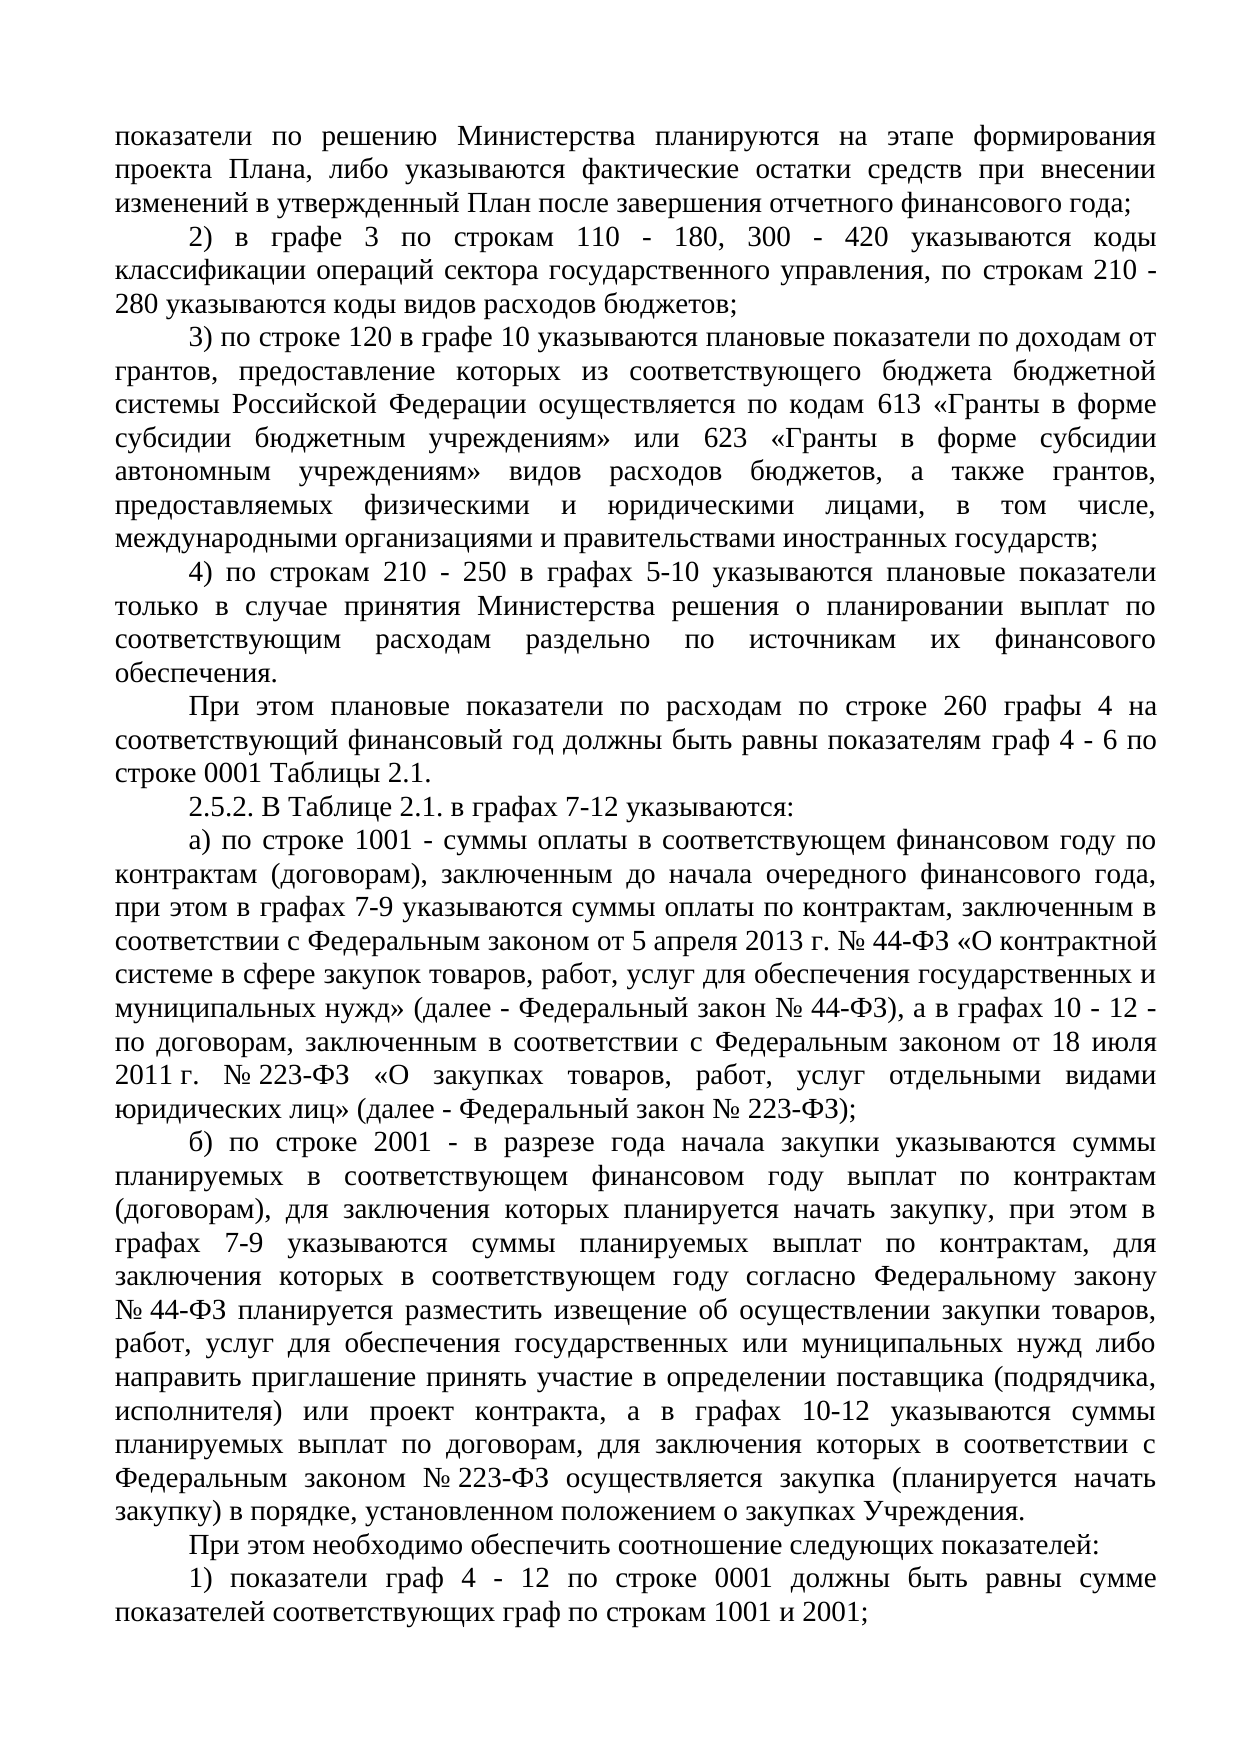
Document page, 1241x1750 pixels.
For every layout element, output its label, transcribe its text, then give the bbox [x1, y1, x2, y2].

text 2.5.2. В Таблице 2.1. в графах 7-12 указываются: [114, 789, 1157, 822]
text 4) по строкам 210 - 250 в графах 5-10 указываются плановые показатели только в случае принятия Министерства решения о планировании выплат по соответствующим расходам раздельно по источникам их финансового обеспечения. [114, 554, 1157, 688]
text 1) показатели граф 4 - 12 по строке 0001 должны быть равны сумме показателей соответствующих граф по строкам 1001 и 2001; [114, 1560, 1157, 1627]
text б) по строке 2001 - в разрезе года начала закупки указываются суммы планируемых в соответствующем финансовом году выплат по контрактам (договорам), для заключения которых планируется начать закупку, при этом в графах 7-9 указываются суммы планируемых выплат по контрактам, для заключения которых в соответствующем году согласно Федеральному закону № 44-ФЗ планируется разместить извещение об осуществлении закупки товаров, работ, услуг для обеспечения государственных или муниципальных нужд либо направить приглашение принять участие в определении поставщика (подрядчика, исполнителя) или проект контракта, а в графах 10-12 указываются суммы планируемых выплат по договорам, для заключения которых в соответствии с Федеральным законом № 223-ФЗ осуществляется закупка (планируется начать закупку) в порядке, установленном положением о закупках Учреждения. [114, 1124, 1157, 1527]
text 3) по строке 120 в графе 10 указываются плановые показатели по доходам от грантов, предоставление которых из соответствующего бюджета бюджетной системы Российской Федерации осуществляется по кодам 613 «Гранты в форме субсидии бюджетным учреждениям» или 623 «Гранты в форме субсидии автономным учреждениям» видов расходов бюджетов, а также грантов, предоставляемых физическими и юридическими лицами, в том числе, международными организациями и правительствами иностранных государств; [114, 319, 1157, 554]
text При этом необходимо обеспечить соотношение следующих показателей: [114, 1527, 1157, 1560]
text а) по строке 1001 - суммы оплаты в соответствующем финансовом году по контрактам (договорам), заключенным до начала очередного финансового года, при этом в графах 7-9 указываются суммы оплаты по контрактам, заключенным в соответствии с Федеральным законом от 5 апреля 2013 г. № 44-ФЗ «О контрактной системе в сфере закупок товаров, работ, услуг для обеспечения государственных и муниципальных нужд» (далее - Федеральный закон № 44-ФЗ), а в графах 10 - 12 - по договорам, заключенным в соответствии с Федеральным законом от 18 июля 2011 г. № 223-ФЗ «О закупках товаров, работ, услуг отдельными видами юридических лиц» (далее - Федеральный закон № 223-ФЗ); [114, 822, 1157, 1124]
text При этом плановые показатели по расходам по строке 260 графы 4 на соответствующий финансовый год должны быть равны показателям граф 4 - 6 по строке 0001 Таблицы 2.1. [114, 688, 1157, 789]
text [114, 118, 1157, 219]
text 2) в графе 3 по строкам 110 - 180, 300 - 420 указываются коды классификации операций сектора государственного управления, по строкам 210 - 280 указываются коды видов расходов бюджетов; [114, 219, 1157, 319]
